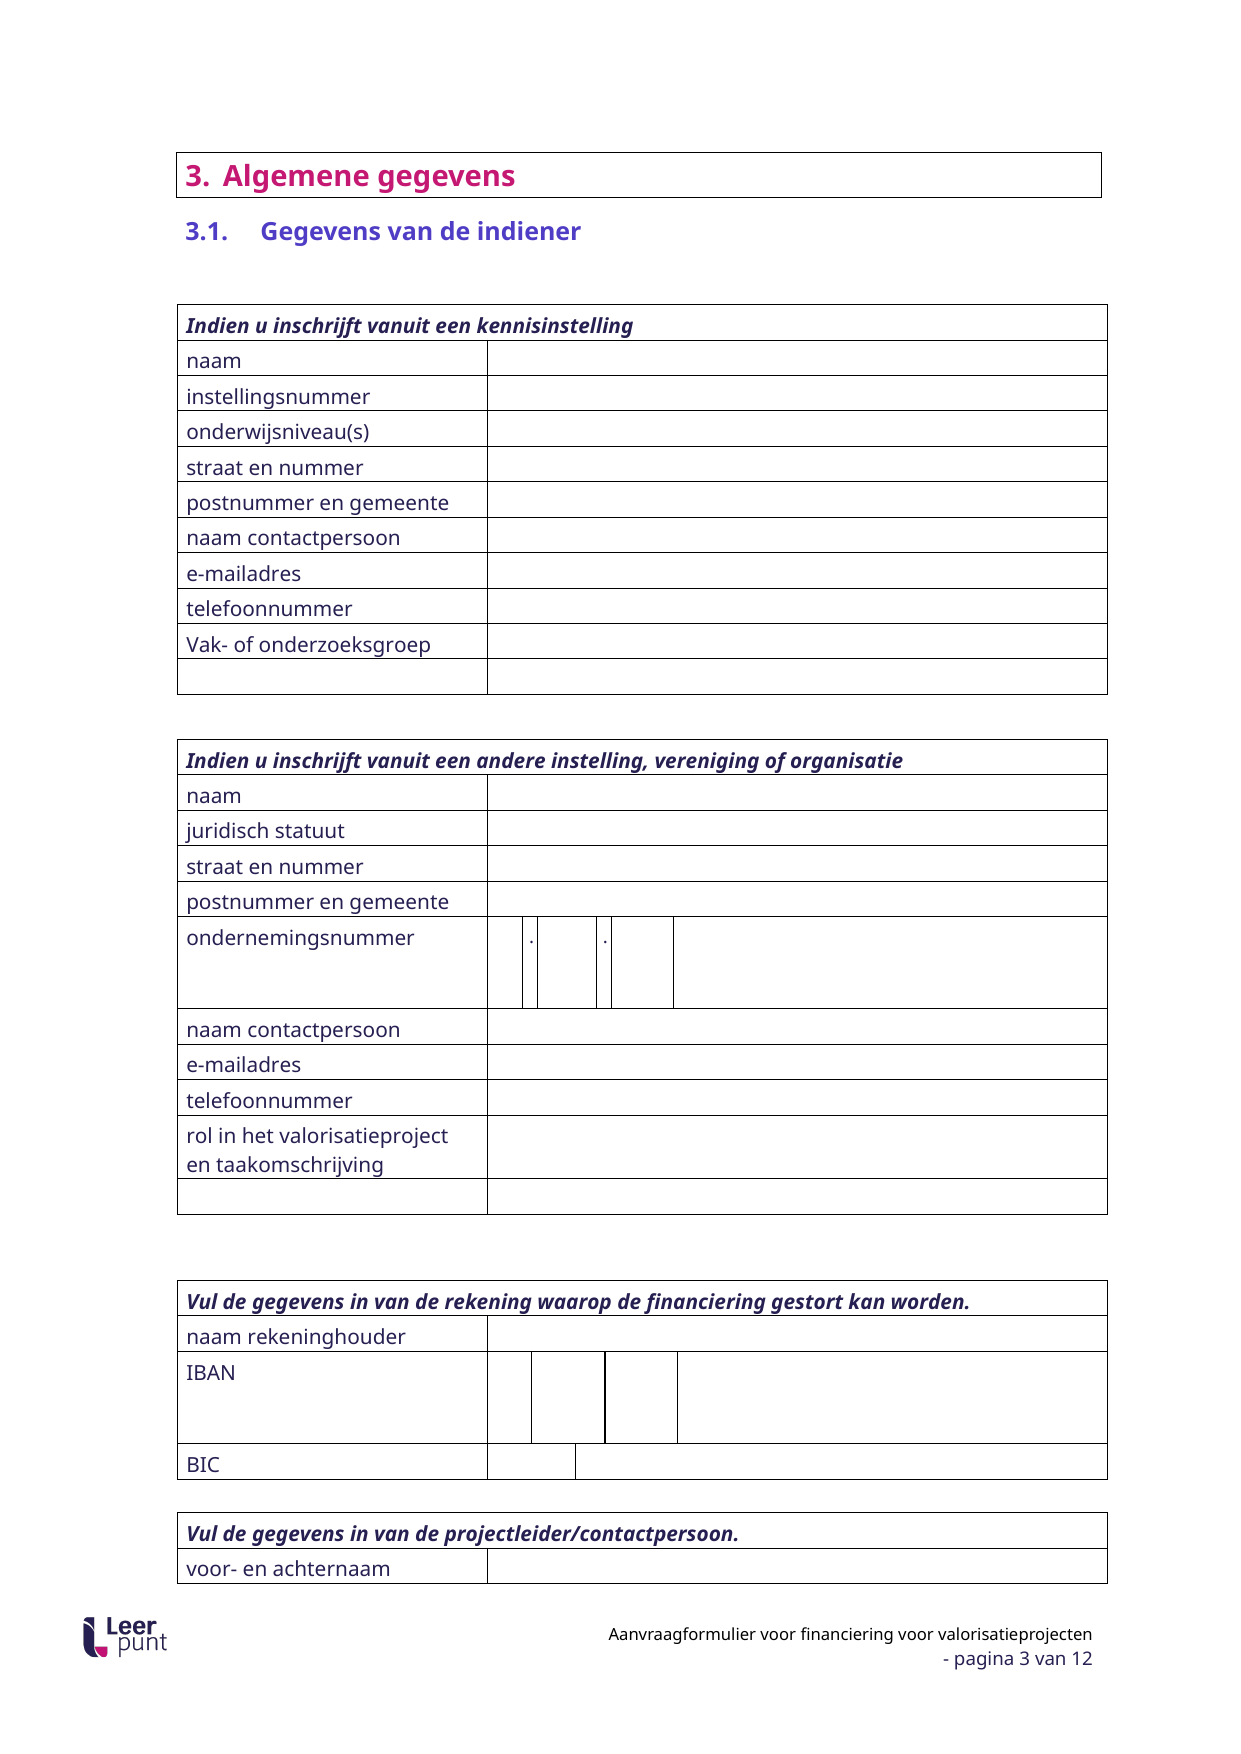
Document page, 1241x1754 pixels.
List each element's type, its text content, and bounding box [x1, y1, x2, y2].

table_cell e-mailadres [178, 1045, 487, 1079]
table_cell [488, 1352, 531, 1443]
table_cell voor- en achternaam [178, 1549, 487, 1583]
table_cell juridisch statuut [178, 811, 487, 845]
table_cell [488, 1080, 1107, 1114]
table_header Indien u inschrijft vanuit een kennisinstelling [178, 305, 1107, 339]
table_header Vul de gegevens in van de projectleider/contactpersoon. [178, 1513, 1107, 1548]
table_cell [488, 1009, 1107, 1044]
table_cell [488, 1045, 1107, 1079]
table_cell [488, 1549, 1107, 1583]
table_cell naam contactpersoon [178, 1009, 487, 1044]
table_header Indien u inschrijft vanuit een andere instelling, vereniging of organisatie [178, 740, 1107, 774]
table_cell telefoonnummer [178, 1080, 487, 1114]
table_cell telefoonnummer [178, 589, 487, 623]
table_cell . [597, 917, 611, 1008]
table_cell [488, 447, 1107, 481]
table_cell [488, 589, 1107, 623]
table_cell [674, 917, 1107, 1008]
table_cell [488, 1116, 1107, 1178]
table_cell postnummer en gemeente [178, 882, 487, 916]
table_cell [488, 846, 1107, 881]
table_cell [488, 341, 1107, 375]
table_cell [178, 659, 487, 694]
table_header Vul de gegevens in van de rekening waarop de financiering gestort kan worden. [178, 1281, 1107, 1315]
table_cell [488, 659, 1107, 694]
table_cell instellingsnummer [178, 376, 487, 410]
table_cell [612, 917, 673, 1008]
table_cell [488, 624, 1107, 658]
table_cell [178, 1179, 487, 1214]
table_cell [576, 1444, 1107, 1478]
picture [82, 1616, 169, 1661]
table_cell [538, 917, 596, 1008]
table_cell straat en nummer [178, 447, 487, 481]
subtitle Gegevens van de indiener [185, 213, 1093, 247]
table_cell naam [178, 775, 487, 810]
table_cell . [523, 917, 537, 1008]
table_cell [606, 1352, 677, 1443]
table_cell [488, 1316, 1107, 1351]
subtitle Algemene gegevens [177, 153, 1101, 197]
table_cell IBAN [178, 1352, 487, 1443]
table_cell [488, 1444, 575, 1478]
table_cell [488, 917, 522, 1008]
table_cell [488, 376, 1107, 410]
table_cell [532, 1352, 604, 1443]
table_cell naam rekeninghouder [178, 1316, 487, 1351]
table_cell [488, 882, 1107, 916]
table_cell Vak- of onderzoeksgroep [178, 624, 487, 658]
table_cell e-mailadres [178, 553, 487, 587]
table_cell [488, 482, 1107, 517]
table_cell [488, 411, 1107, 446]
table_cell ondernemingsnummer [178, 917, 487, 1008]
table_cell [678, 1352, 1107, 1443]
table_cell straat en nummer [178, 846, 487, 881]
table_cell [488, 553, 1107, 587]
table_cell naam contactpersoon [178, 518, 487, 552]
table_cell naam [178, 341, 487, 375]
table_cell BIC [178, 1444, 487, 1478]
table_cell onderwijsniveau(s) [178, 411, 487, 446]
table_cell rol in het valorisatieproject en taakomschrijving [178, 1116, 487, 1178]
table_cell postnummer en gemeente [178, 482, 487, 517]
table_cell [488, 811, 1107, 845]
table_cell [488, 1179, 1107, 1214]
table_cell [488, 518, 1107, 552]
table_cell [488, 775, 1107, 810]
